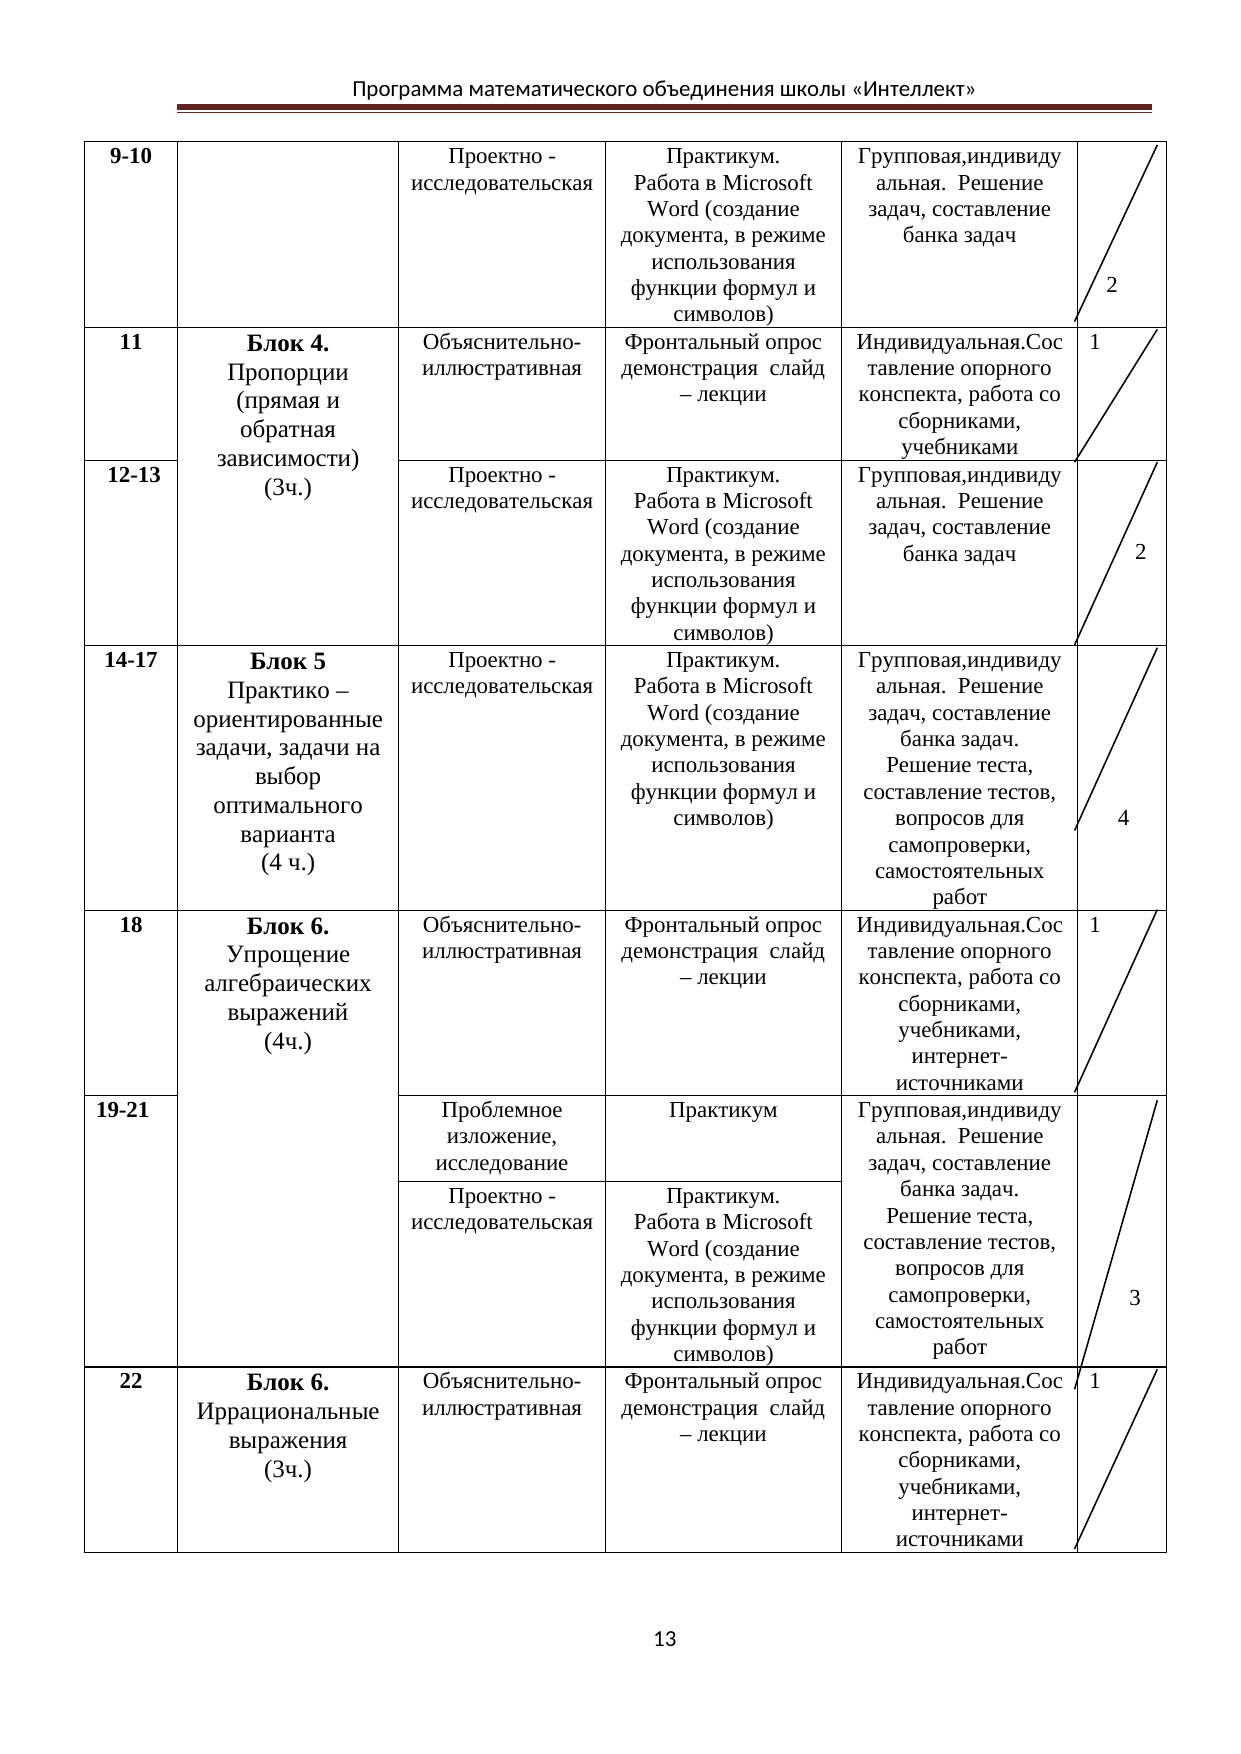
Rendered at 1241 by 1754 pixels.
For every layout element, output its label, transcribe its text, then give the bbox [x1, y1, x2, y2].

table_cell Блок 5 Практико – ориентированные задачи, задачи на выбор оптимального варианта (4 ч.) [178, 646, 398, 910]
table_cell Практикум [606, 1096, 841, 1181]
table_cell Проектно -исследовательская [399, 461, 605, 645]
table_cell 1 [1078, 328, 1156, 453]
table_cell 1 [1079, 328, 1166, 459]
table_cell 19-21 [85, 1096, 177, 1366]
table_cell 14-17 [85, 646, 177, 910]
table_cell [178, 1368, 398, 1552]
table_cell Практикум. Работа в Microsoft Word (создание документа, в режиме использования функции формул и символов) [606, 646, 841, 910]
table_cell Практикум. Работа в Microsoft Word (создание документа, в режиме использования функции формул и символов) [606, 461, 841, 645]
table_cell Проектно -исследовательская [399, 1182, 605, 1366]
table_cell Групповая,индивидуальная. Решение задач, составление банка задач [842, 142, 1077, 327]
table_cell Фронтальный опрос демонстрация слайд – лекции [606, 1368, 841, 1552]
table_cell Индивидуальная.Составление опорного конспекта, работа со сборниками, учебниками [842, 328, 1077, 459]
table_cell Практикум. Работа в Microsoft Word (создание документа, в режиме использования функции формул и символов) [606, 1182, 841, 1366]
table_cell 1 [1078, 1368, 1166, 1552]
table_cell 2 [1078, 142, 1166, 327]
table_cell Проектно -исследовательская [399, 142, 605, 327]
table_cell Групповая,индивидуальная. Решение задач, составление банка задач. Решение теста, составление тестов, вопросов для самопроверки, самостоятельных работ [842, 646, 1077, 910]
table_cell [178, 142, 398, 327]
table_cell Объяснительно-иллюстративная [399, 1368, 605, 1552]
table_cell Индивидуальная.Составление опорного конспекта, работа со сборниками, учебниками, интернет-источниками [842, 911, 1077, 1095]
table_cell 11 [85, 328, 177, 459]
table_cell 4 [1078, 646, 1166, 910]
table_cell Фронтальный опрос демонстрация слайд – лекции [606, 911, 841, 1095]
table_cell 9-10 [85, 142, 177, 327]
table_cell 18 [85, 911, 177, 1095]
table_cell Проектно -исследовательская [399, 646, 605, 910]
table_cell Объяснительно-иллюстративная [399, 911, 605, 1095]
table_cell Фронтальный опрос демонстрация слайд – лекции [606, 328, 841, 459]
table_cell 2 [1078, 461, 1166, 645]
table_cell Блок 6. Упрощение алгебраических выражений (4ч.) [178, 911, 398, 1366]
table_cell Практикум. Работа в Microsoft Word (создание документа, в режиме использования функции формул и символов) [606, 142, 841, 327]
table_cell Блок 4. Пропорции (прямая и обратная зависимости) (3ч.) [178, 328, 398, 645]
table_cell Групповая,индивидуальная. Решение задач, составление банка задач. Решение теста, составление тестов, вопросов для самопроверки, самостоятельных работ [842, 1096, 1077, 1366]
table_cell Групповая,индивидуальная. Решение задач, составление банка задач [842, 461, 1077, 645]
table_cell Индивидуальная.Составление опорного конспекта, работа со сборниками, учебниками, интернет-источниками [842, 1368, 1077, 1552]
table_cell Объяснительно-иллюстративная [399, 328, 605, 459]
table_cell 12-13 [85, 461, 177, 645]
table_cell 3 [1078, 1096, 1166, 1366]
table_cell 1 [1078, 911, 1166, 1095]
table_cell 22 [85, 1368, 177, 1552]
table_cell Проблемное изложение, исследование [399, 1096, 605, 1181]
